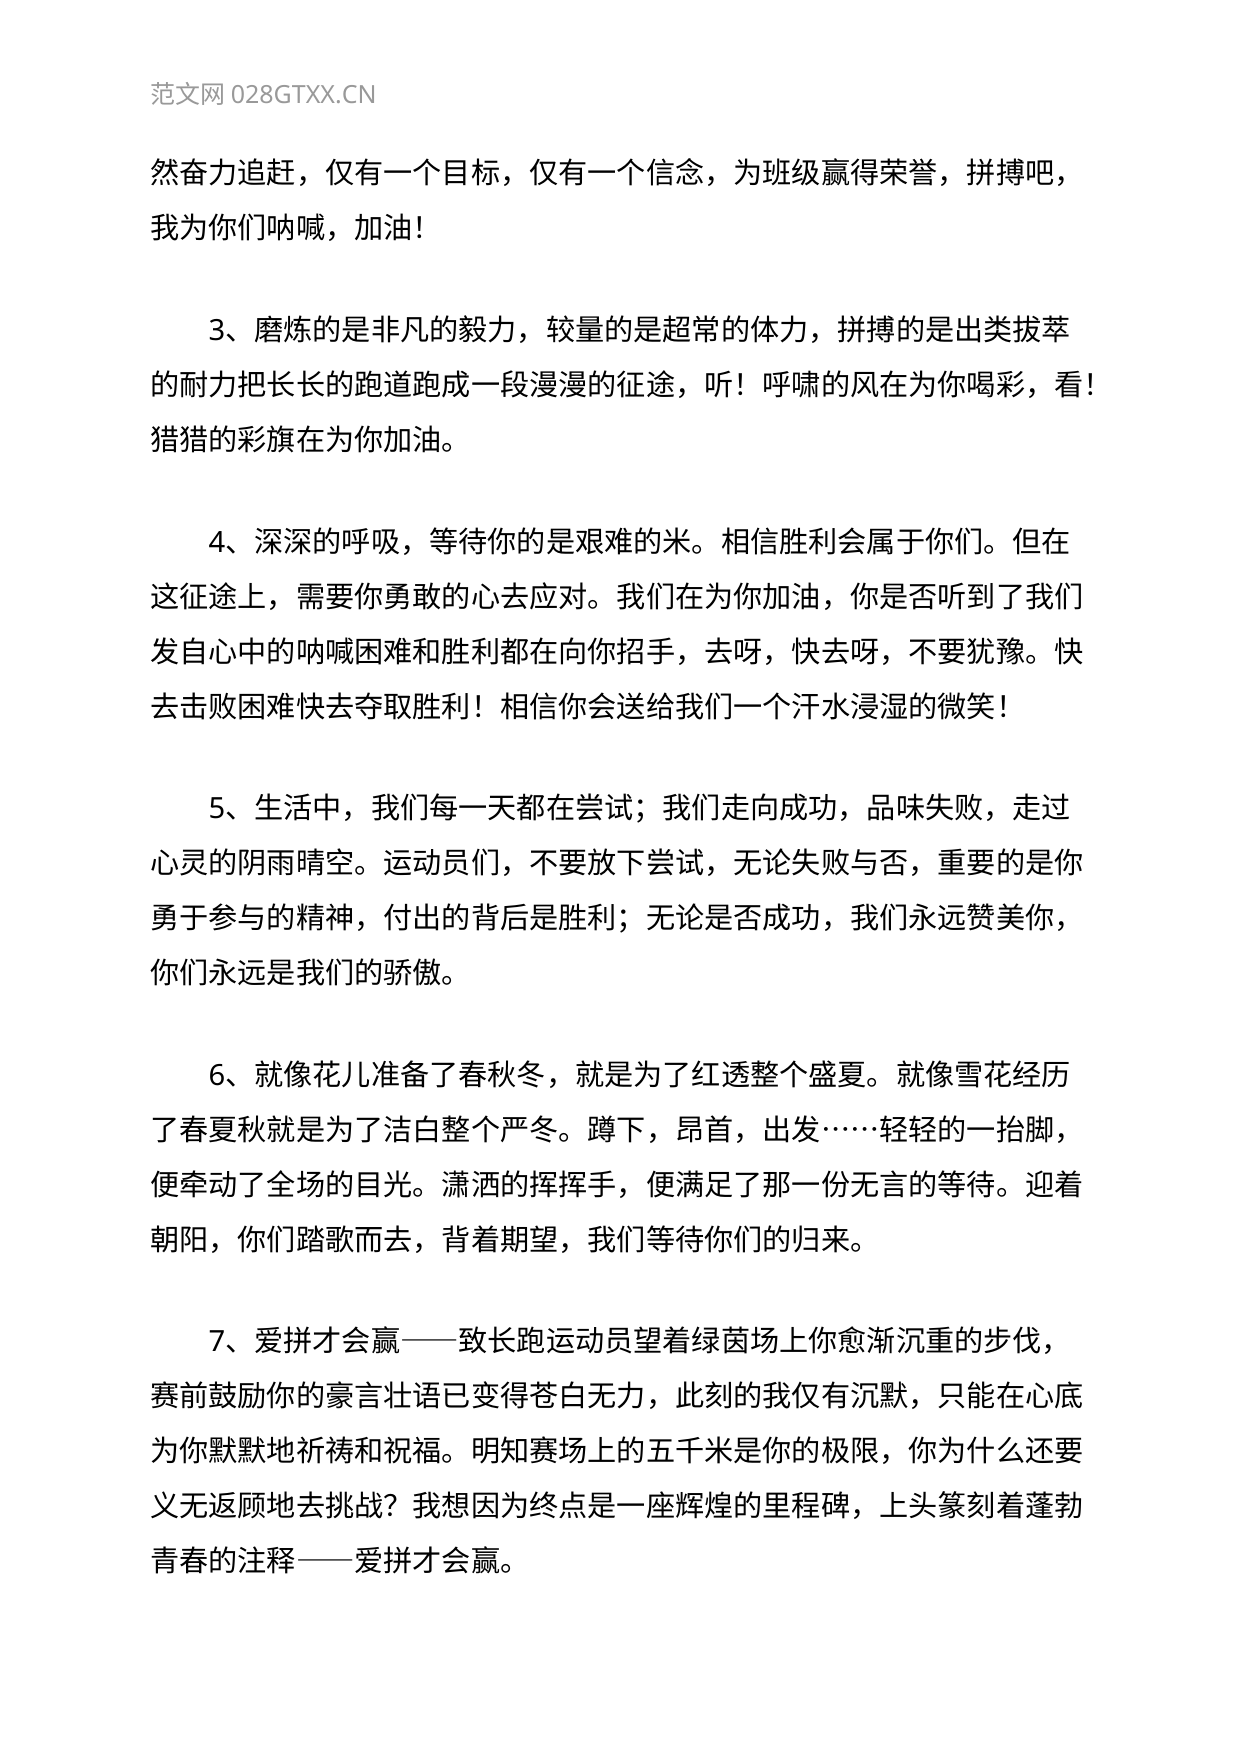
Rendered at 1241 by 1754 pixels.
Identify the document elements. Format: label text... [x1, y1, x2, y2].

text 4、深深的呼吸，等待你的是艰难的米。相信胜利会属于你们。但在这征途上，需要你勇敢的心去应对。我们在为你加油，你是否听到了我们发自心中的呐喊困难和胜利都在向你招手，去呀，快去呀，不要犹豫。快去击败困难快去夺取胜利！相信你会送给我们一个汗水浸湿的微笑！ [150, 518, 1090, 725]
text 3、磨炼的是非凡的毅力，较量的是超常的体力，拼搏的是出类拔萃的耐力把长长的跑道跑成一段漫漫的征途，听！呼啸的风在为你喝彩，看！猎猎的彩旗在为你加油。 [150, 307, 1090, 459]
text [150, 150, 1090, 247]
text 6、就像花儿准备了春秋冬，就是为了红透整个盛夏。就像雪花经历了春夏秋就是为了洁白整个严冬。蹲下，昂首，出发……轻轻的一抬脚，便牵动了全场的目光。潇洒的挥挥手，便满足了那一份无言的等待。迎着朝阳，你们踏歌而去，背着期望，我们等待你们的归来。 [150, 1051, 1090, 1258]
text 7、爱拼才会赢——致长跑运动员望着绿茵场上你愈渐沉重的步伐，赛前鼓励你的豪言壮语已变得苍白无力，此刻的我仅有沉默，只能在心底为你默默地祈祷和祝福。明知赛场上的五千米是你的极限，你为什么还要义无返顾地去挑战？我想因为终点是一座辉煌的里程碑，上头篆刻着蓬勃青春的注释——爱拼才会赢。 [150, 1318, 1090, 1580]
text 5、生活中，我们每一天都在尝试；我们走向成功，品味失败，走过心灵的阴雨晴空。运动员们，不要放下尝试，无论失败与否，重要的是你勇于参与的精神，付出的背后是胜利；无论是否成功，我们永远赞美你，你们永远是我们的骄傲。 [150, 785, 1090, 992]
